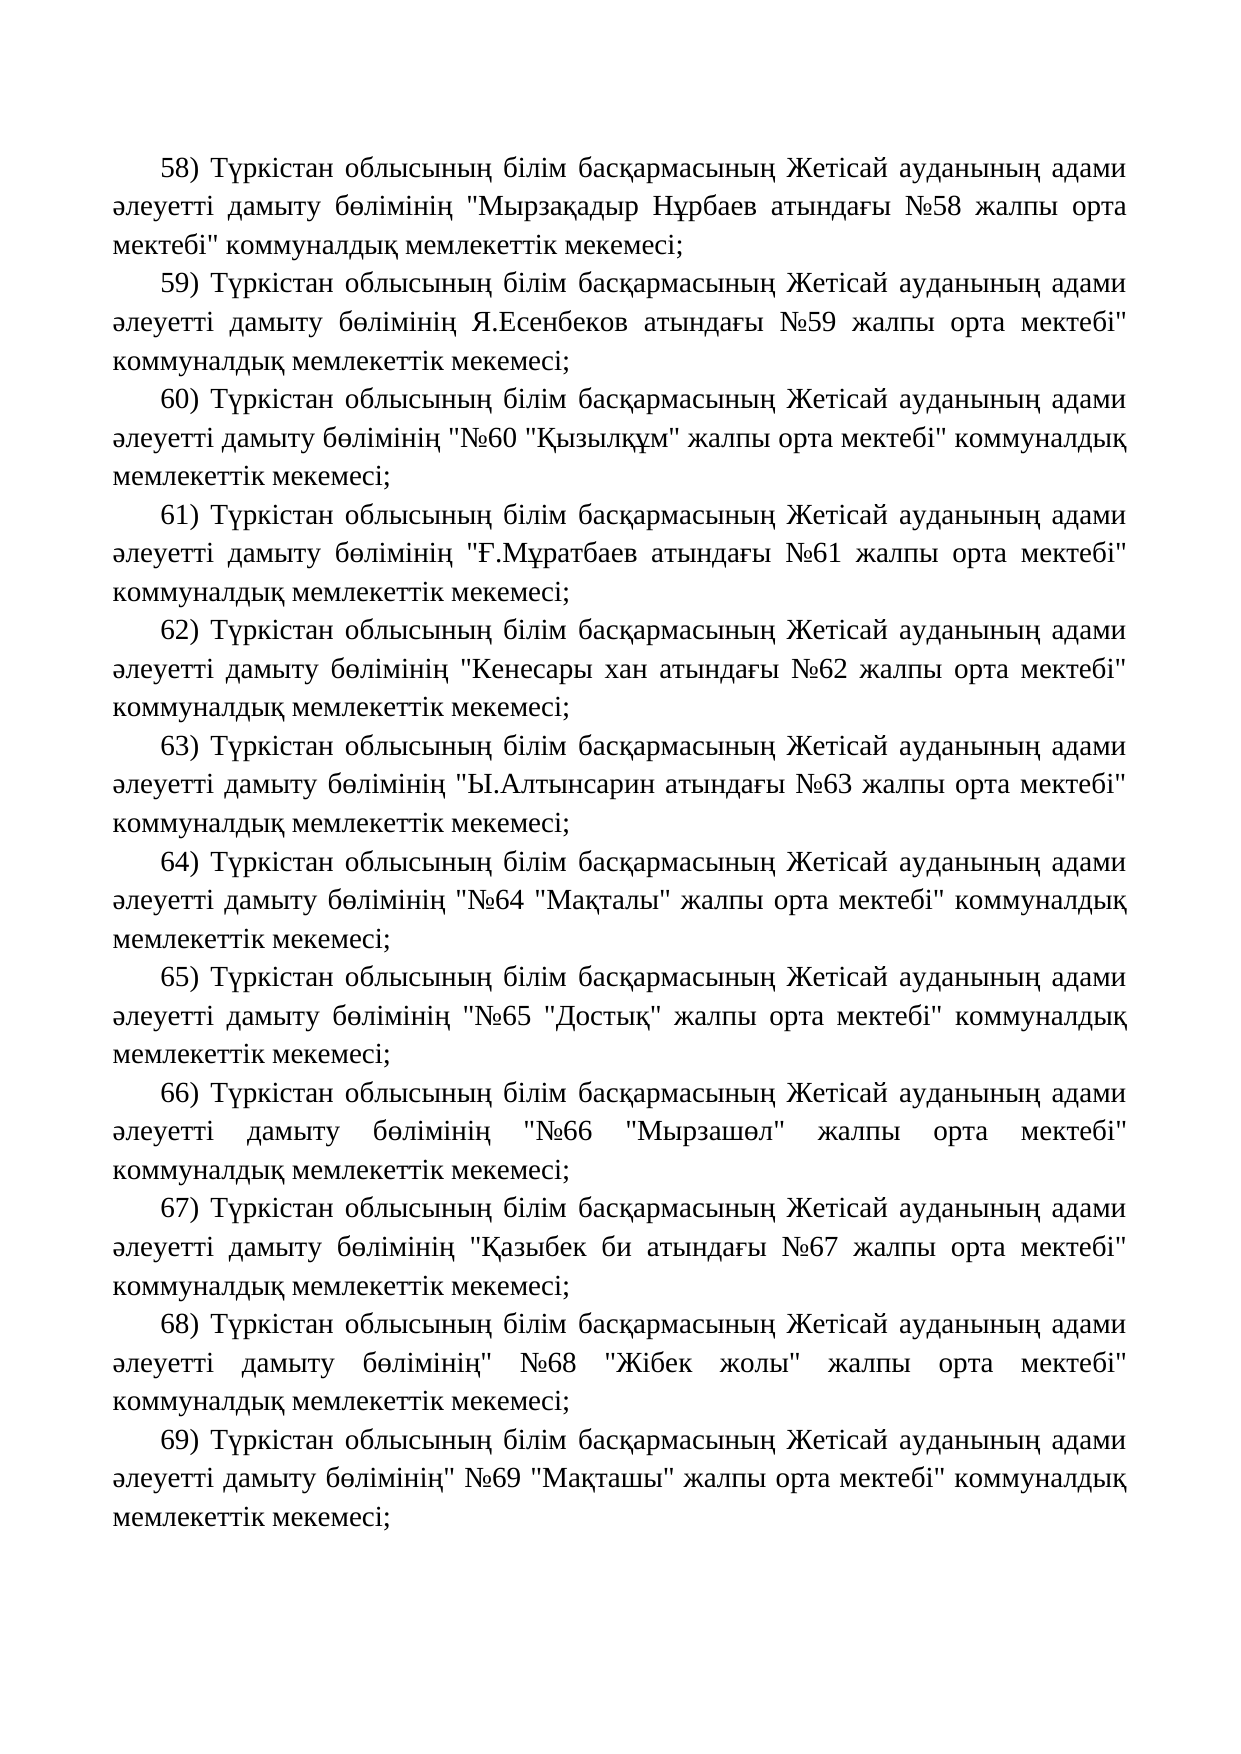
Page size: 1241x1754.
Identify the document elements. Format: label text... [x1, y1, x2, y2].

text 66) Түркістан облысының білім басқармасының Жетісай ауданының адами әлеуетті дамыту бөлімінің "№66 "Мырзашөл" жалпы орта мектебі" коммуналдық мемлекеттік мекемесі; [112, 1075, 1128, 1186]
text 61) Түркістан облысының білім басқармасының Жетісай ауданының адами әлеуетті дамыту бөлімінің "Ғ.Мұратбаев атындағы №61 жалпы орта мектебі" коммуналдық мемлекеттік мекемесі; [112, 497, 1128, 607]
text 67) Түркістан облысының білім басқармасының Жетісай ауданының адами әлеуетті дамыту бөлімінің "Қазыбек би атындағы №67 жалпы орта мектебі" коммуналдық мемлекеттік мекемесі; [112, 1191, 1128, 1301]
text 64) Түркістан облысының білім басқармасының Жетісай ауданының адами әлеуетті дамыту бөлімінің "№64 "Мақталы" жалпы орта мектебі" коммуналдық мемлекеттік мекемесі; [112, 844, 1128, 954]
text 68) Түркістан облысының білім басқармасының Жетісай ауданының адами әлеуетті дамыту бөлімінің" №68 "Жібек жолы" жалпы орта мектебі" коммуналдық мемлекеттік мекемесі; [112, 1306, 1128, 1417]
text 60) Түркістан облысының білім басқармасының Жетісай ауданының адами әлеуетті дамыту бөлімінің "№60 "Қызылқұм" жалпы орта мектебі" коммуналдық мемлекеттік мекемесі; [112, 381, 1128, 492]
text 59) Түркістан облысының білім басқармасының Жетісай ауданының адами әлеуетті дамыту бөлімінің Я.Есенбеков атындағы №59 жалпы орта мектебі" коммуналдық мемлекеттік мекемесі; [112, 266, 1128, 376]
text 63) Түркістан облысының білім басқармасының Жетісай ауданының адами әлеуетті дамыту бөлімінің "Ы.Алтынсарин атындағы №63 жалпы орта мектебі" коммуналдық мемлекеттік мекемесі; [112, 728, 1128, 839]
text 58) Түркістан облысының білім басқармасының Жетісай ауданының адами әлеуетті дамыту бөлімінің "Мырзақадыр Нұрбаев атындағы №58 жалпы орта мектебі" коммуналдық мемлекеттік мекемесі; [112, 150, 1128, 261]
text 62) Түркістан облысының білім басқармасының Жетісай ауданының адами әлеуетті дамыту бөлімінің "Кенесары хан атындағы №62 жалпы орта мектебі" коммуналдық мемлекеттік мекемесі; [112, 612, 1128, 723]
text 65) Түркістан облысының білім басқармасының Жетісай ауданының адами әлеуетті дамыту бөлімінің "№65 "Достық" жалпы орта мектебі" коммуналдық мемлекеттік мекемесі; [112, 959, 1128, 1070]
text 69) Түркістан облысының білім басқармасының Жетісай ауданының адами әлеуетті дамыту бөлімінің" №69 "Мақташы" жалпы орта мектебі" коммуналдық мемлекеттік мекемесі; [112, 1422, 1128, 1532]
